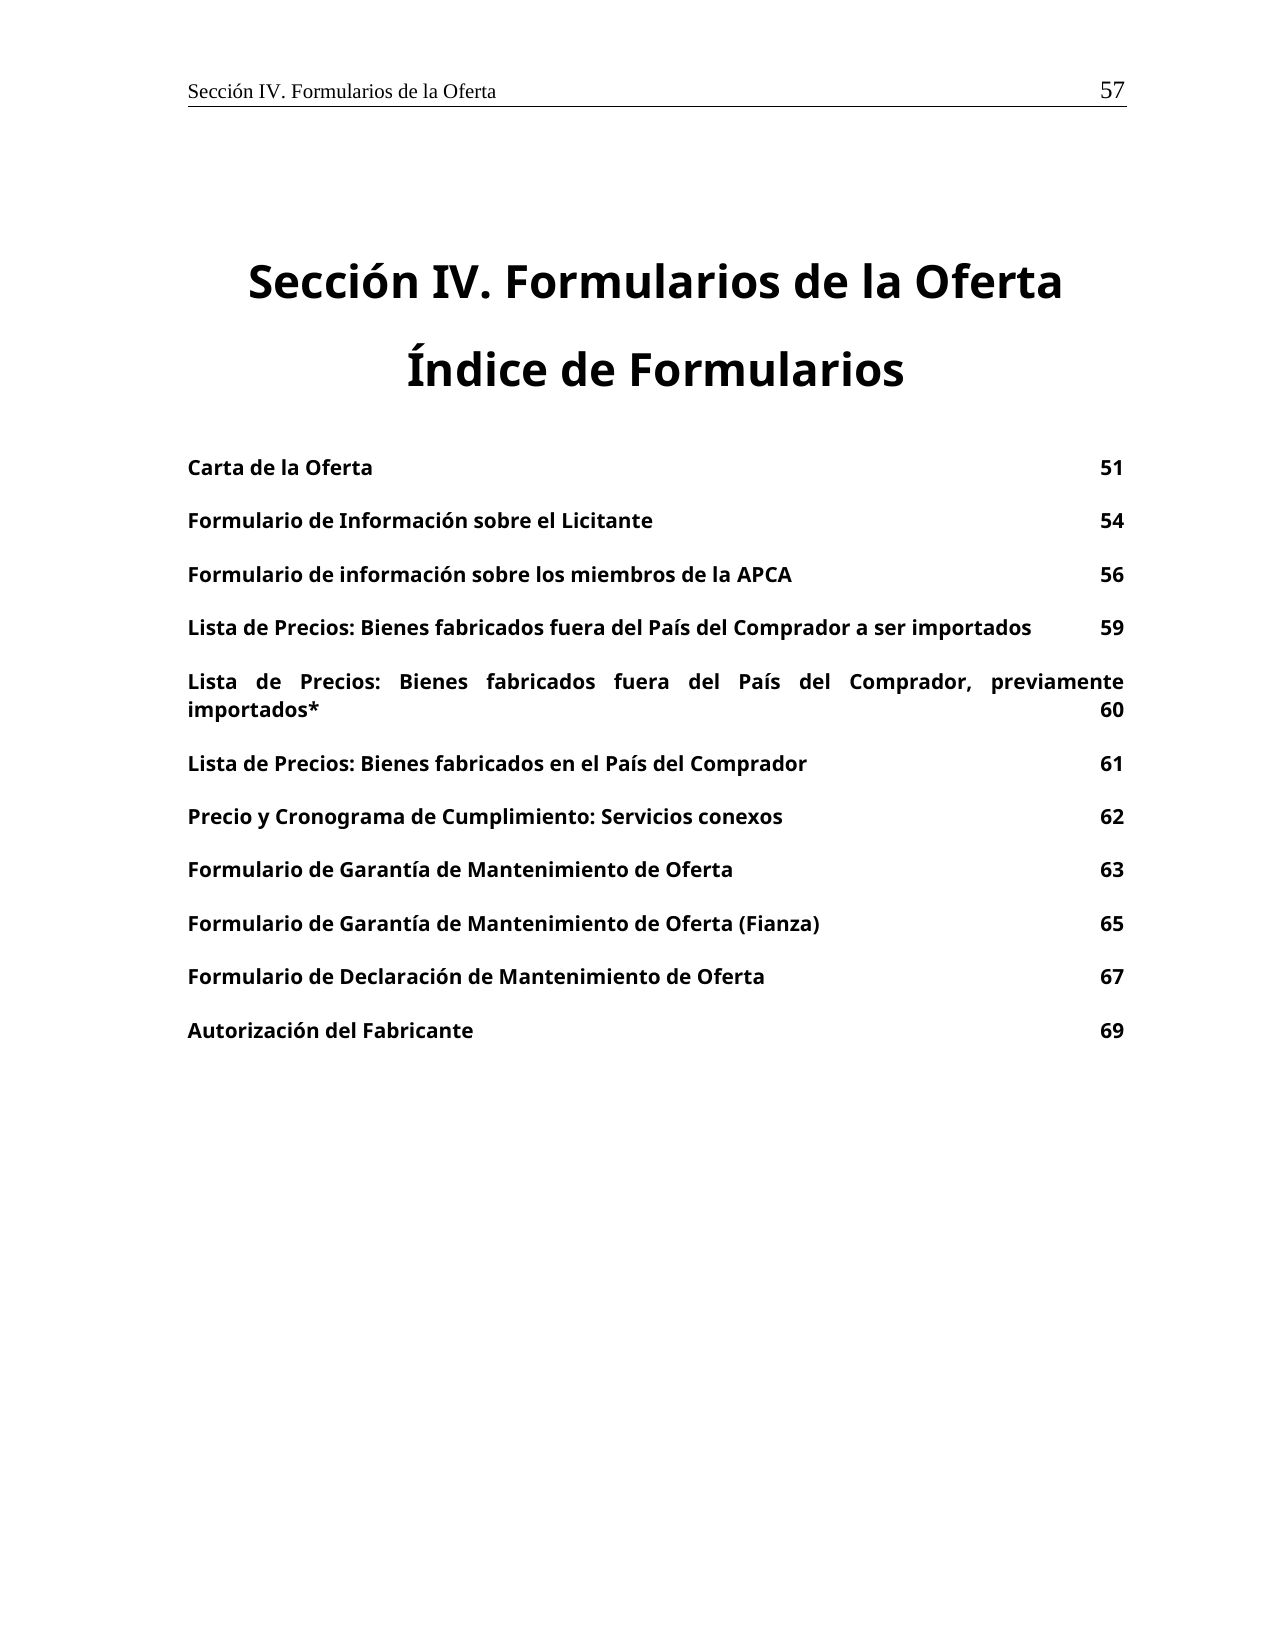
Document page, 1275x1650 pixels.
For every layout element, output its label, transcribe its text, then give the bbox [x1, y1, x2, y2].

text Sección IV. Formularios de la Oferta [187, 250, 1125, 312]
text Índice de Formularios [187, 337, 1125, 400]
